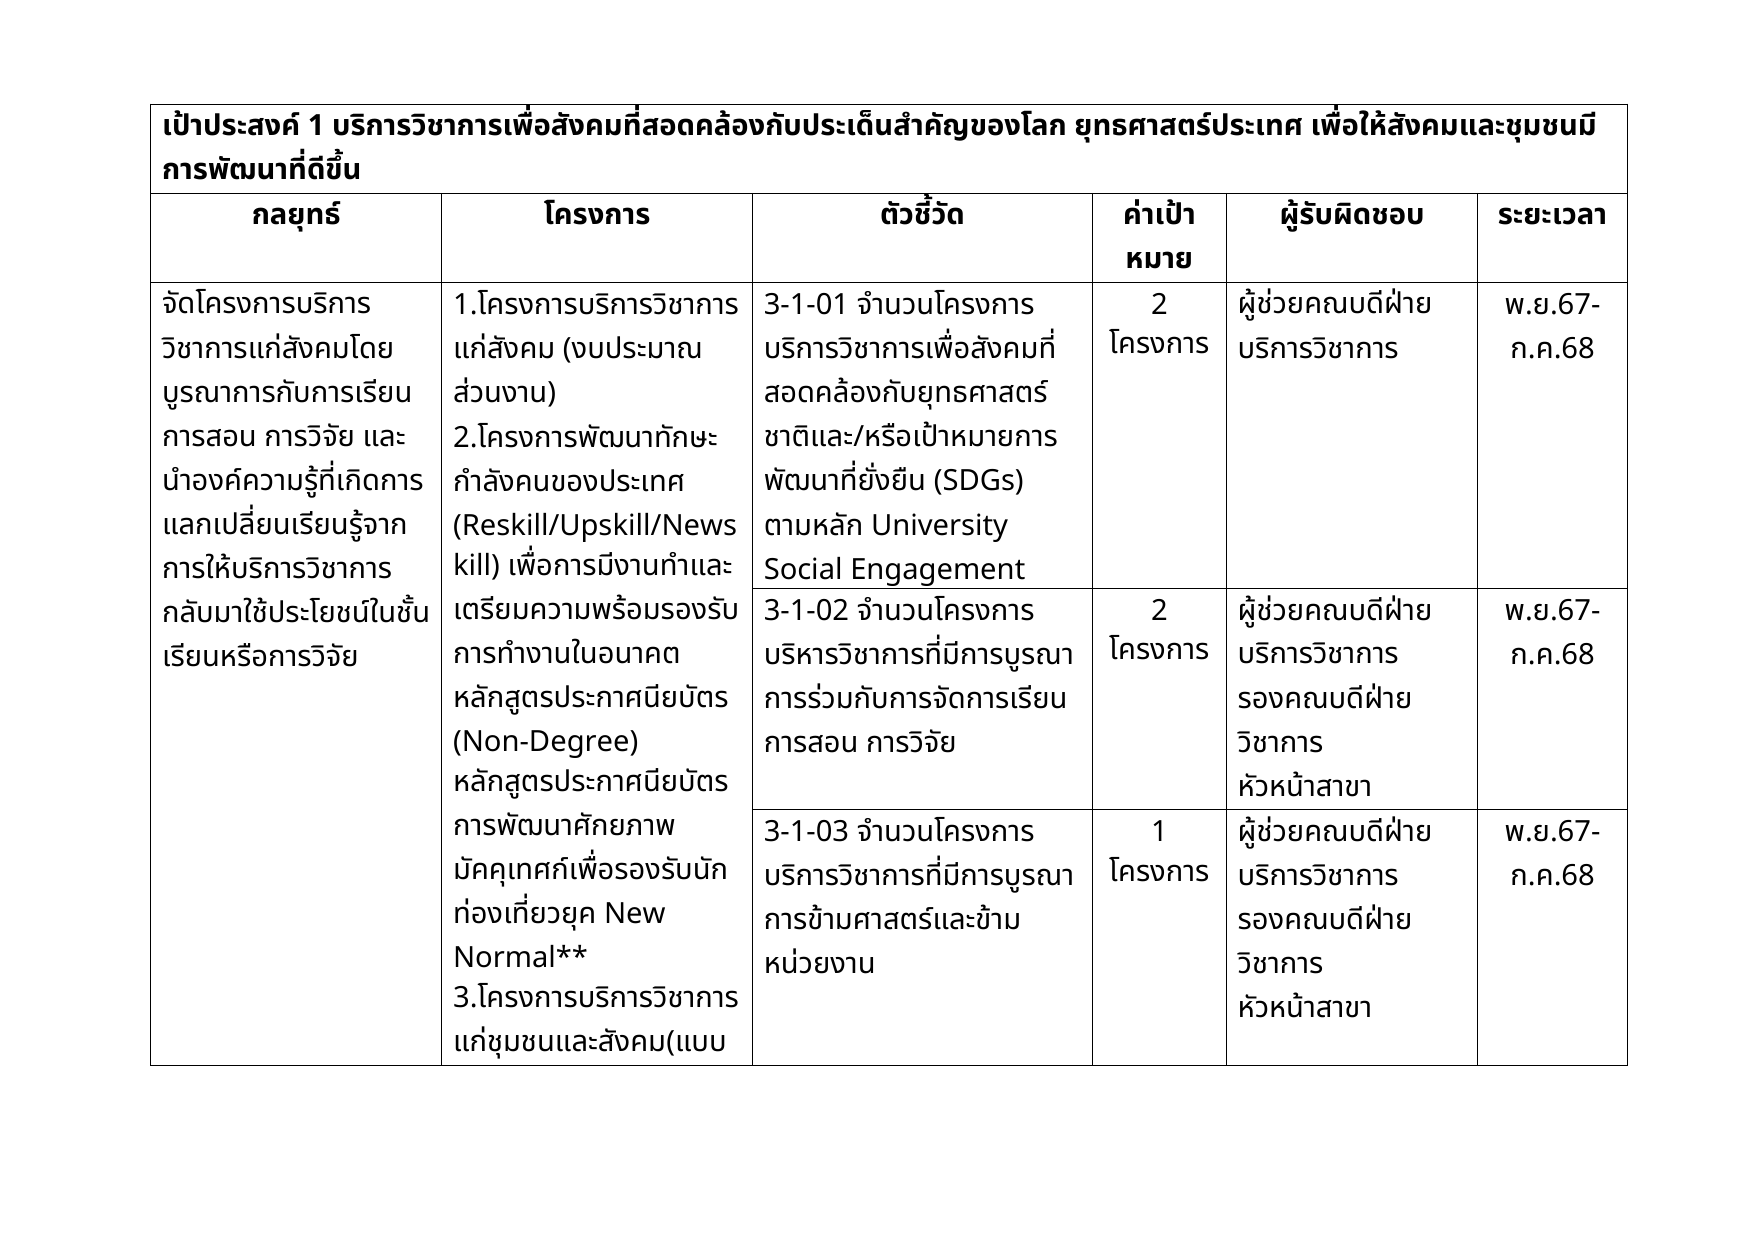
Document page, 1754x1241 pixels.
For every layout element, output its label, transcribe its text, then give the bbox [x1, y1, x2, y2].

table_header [151, 105, 1627, 193]
table_cell ระยะเวลา [1478, 194, 1627, 282]
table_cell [1227, 810, 1477, 1065]
table_cell ผู้รับผิดชอบ [1227, 194, 1477, 282]
table_cell ค่าเป้าหมาย [1093, 194, 1226, 282]
table_cell ตัวชี้วัด [753, 194, 1092, 282]
table_cell 2 โครงการ [1093, 589, 1226, 809]
table_cell ผู้ช่วยคณบดีฝ่ายบริการวิชาการ [1227, 283, 1477, 588]
table_cell ผู้ช่วยคณบดีฝ่ายบริการวิชาการ รองคณบดีฝ่ายวิชาการ หัวหน้าสาขา [1227, 589, 1477, 809]
table_cell 1.โครงการบริการวิชาการแก่สังคม (งบประมาณส่วนงาน) 2.โครงการพัฒนาทักษะกำลังคนของประเทศ (Reskill/Upskill/Newskill) เพื่อการมีงานทำและเตรียมความพร้อมรองรับการทำงานในอนาคต หลักสูตรประกาศนียบัตร (Non-Degree) หลักสูตรประกาศนียบัตรการพัฒนาศักยภาพมัคคุเทศก์เพื่อรองรับนักท่องเที่ยวยุค New Normal** 3.โครงการบริการวิชาการแก่ชุมชนและสังคม(แบบหารายได้)** [442, 283, 752, 1065]
table_cell จัดโครงการบริการวิชาการแก่สังคมโดยบูรณาการกับการเรียนการสอน การวิจัย และนำองค์ความรู้ที่เกิดการแลกเปลี่ยนเรียนรู้จากการให้บริการวิชาการกลับมาใช้ประโยชน์ในชั้นเรียนหรือการวิจัย [151, 283, 441, 1065]
table_cell 3-1-01 จำนวนโครงการบริการวิชาการเพื่อสังคมที่สอดคล้องกับยุทธศาสตร์ชาติและ/หรือเป้าหมายการพัฒนาที่ยั่งยืน (SDGs) ตามหลัก University Social Engagement [753, 283, 1092, 588]
table_cell พ.ย.67-ก.ค.68 [1478, 589, 1627, 809]
table_cell 2 โครงการ [1093, 283, 1226, 588]
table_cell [753, 810, 1092, 1065]
table_cell 1 โครงการ [1093, 810, 1226, 1065]
table_cell 3-1-02 จำนวนโครงการบริหารวิชาการที่มีการบูรณาการร่วมกับการจัดการเรียนการสอน การวิจัย [753, 589, 1092, 809]
table_cell กลยุทธ์ [151, 194, 441, 282]
table_cell พ.ย.67-ก.ค.68 [1478, 283, 1627, 588]
table_cell พ.ย.67-ก.ค.68 [1478, 810, 1627, 1065]
table_cell โครงการ [442, 194, 752, 282]
